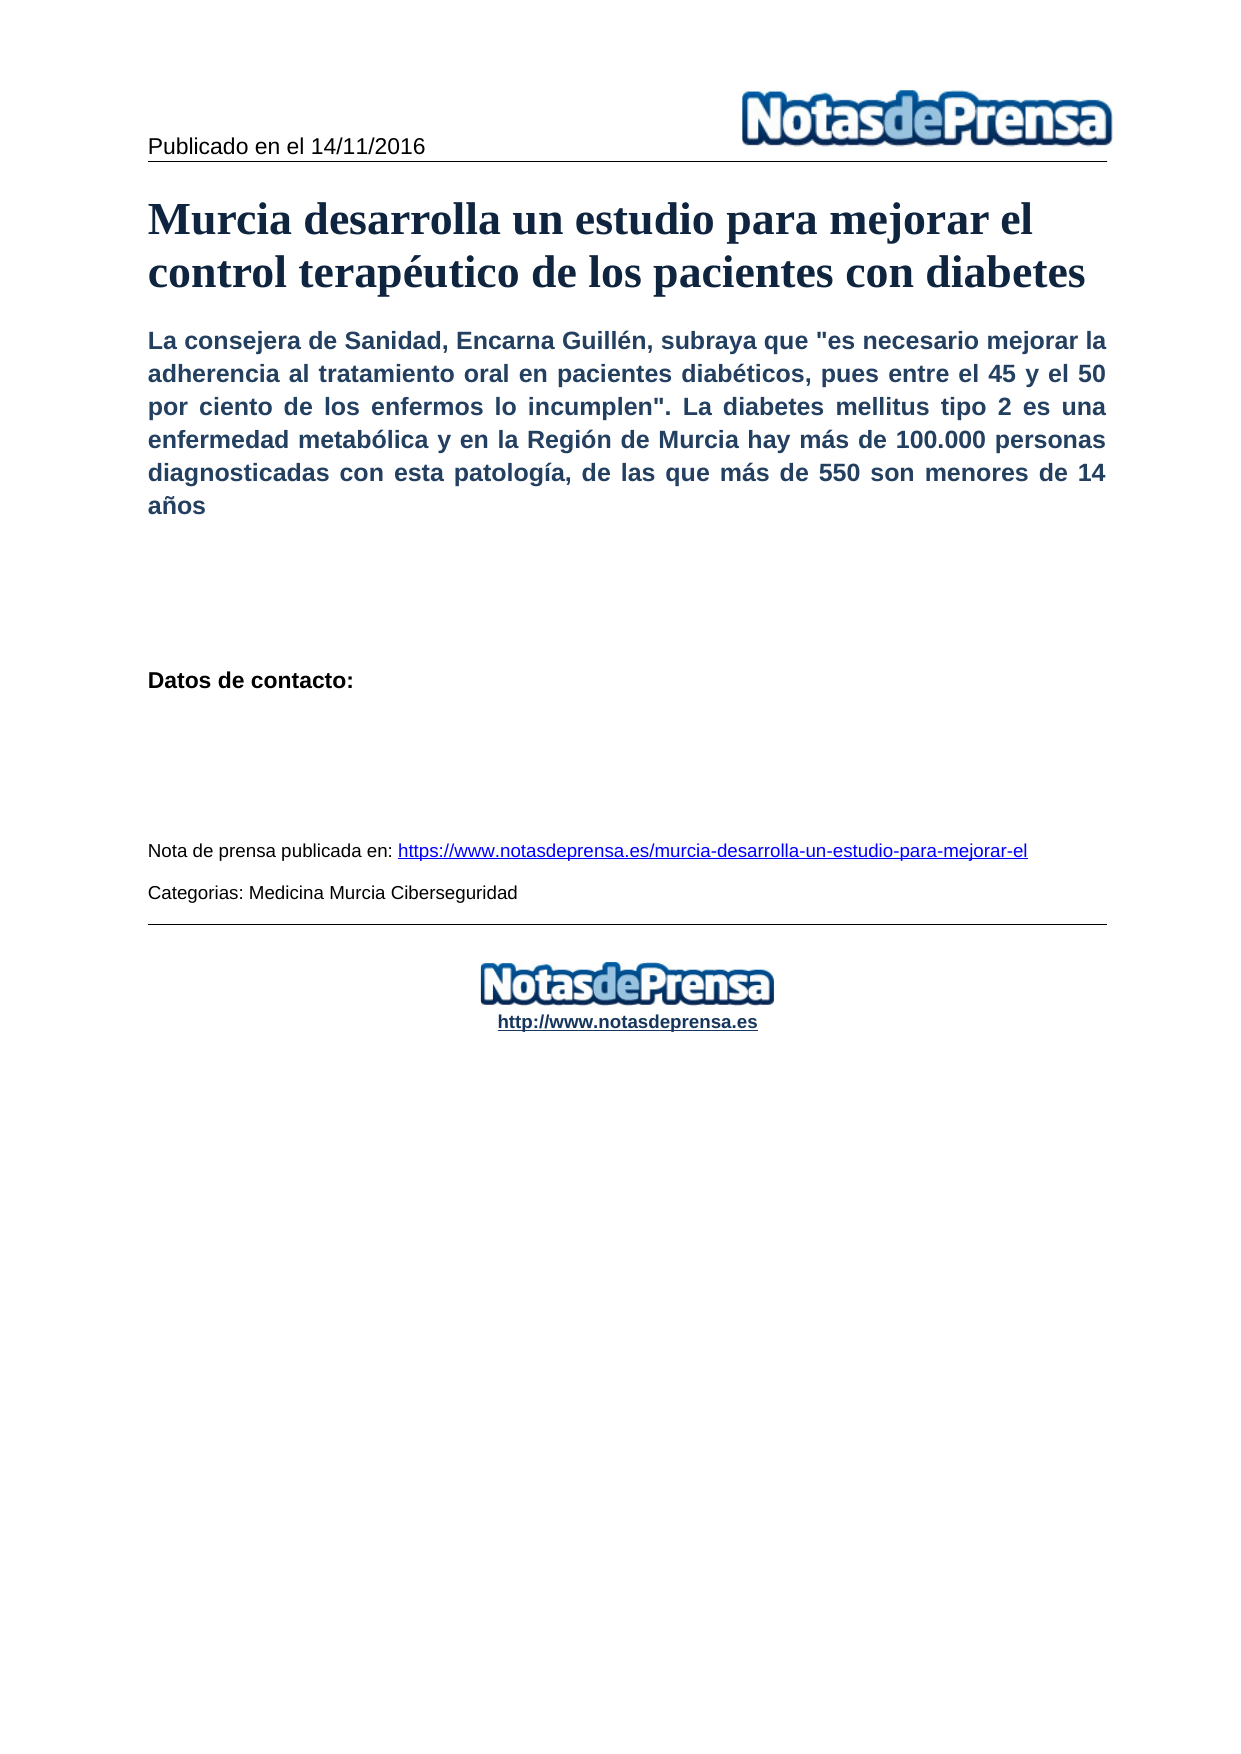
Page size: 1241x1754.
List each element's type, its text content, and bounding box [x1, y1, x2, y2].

text Categorias: Medicina Murcia Ciberseguridad [148, 882, 1107, 903]
subtitle La consejera de Sanidad, Encarna Guillén, subraya que "es necesario mejorar la adherencia al tratamiento oral en pacientes diabéticos, pues entre el 45 y el 50 por ciento de los enfermos lo incumplen". La diabetes mellitus tipo 2 es una enfermedad metabólica y en la Región de Murcia hay más de 100.000 personas diagnosticadas con esta patología, de las que más de 550 son menores de 14 años [148, 326, 1107, 520]
text http://www.notasdeprensa.es [148, 1011, 1107, 1033]
picture [742, 90, 1113, 148]
text Publicado en el 14/11/2016 [148, 133, 1107, 161]
text Nota de prensa publicada en: https://www.notasdeprensa.es/murcia-desarrolla-un-estudio-para-mejorar-el [148, 839, 1107, 861]
text Datos de contacto: [148, 667, 1107, 694]
subtitle Murcia desarrolla un estudio para mejorar el control terapéutico de los pacientes con diabetes [148, 192, 1107, 297]
picture [480, 961, 775, 1007]
